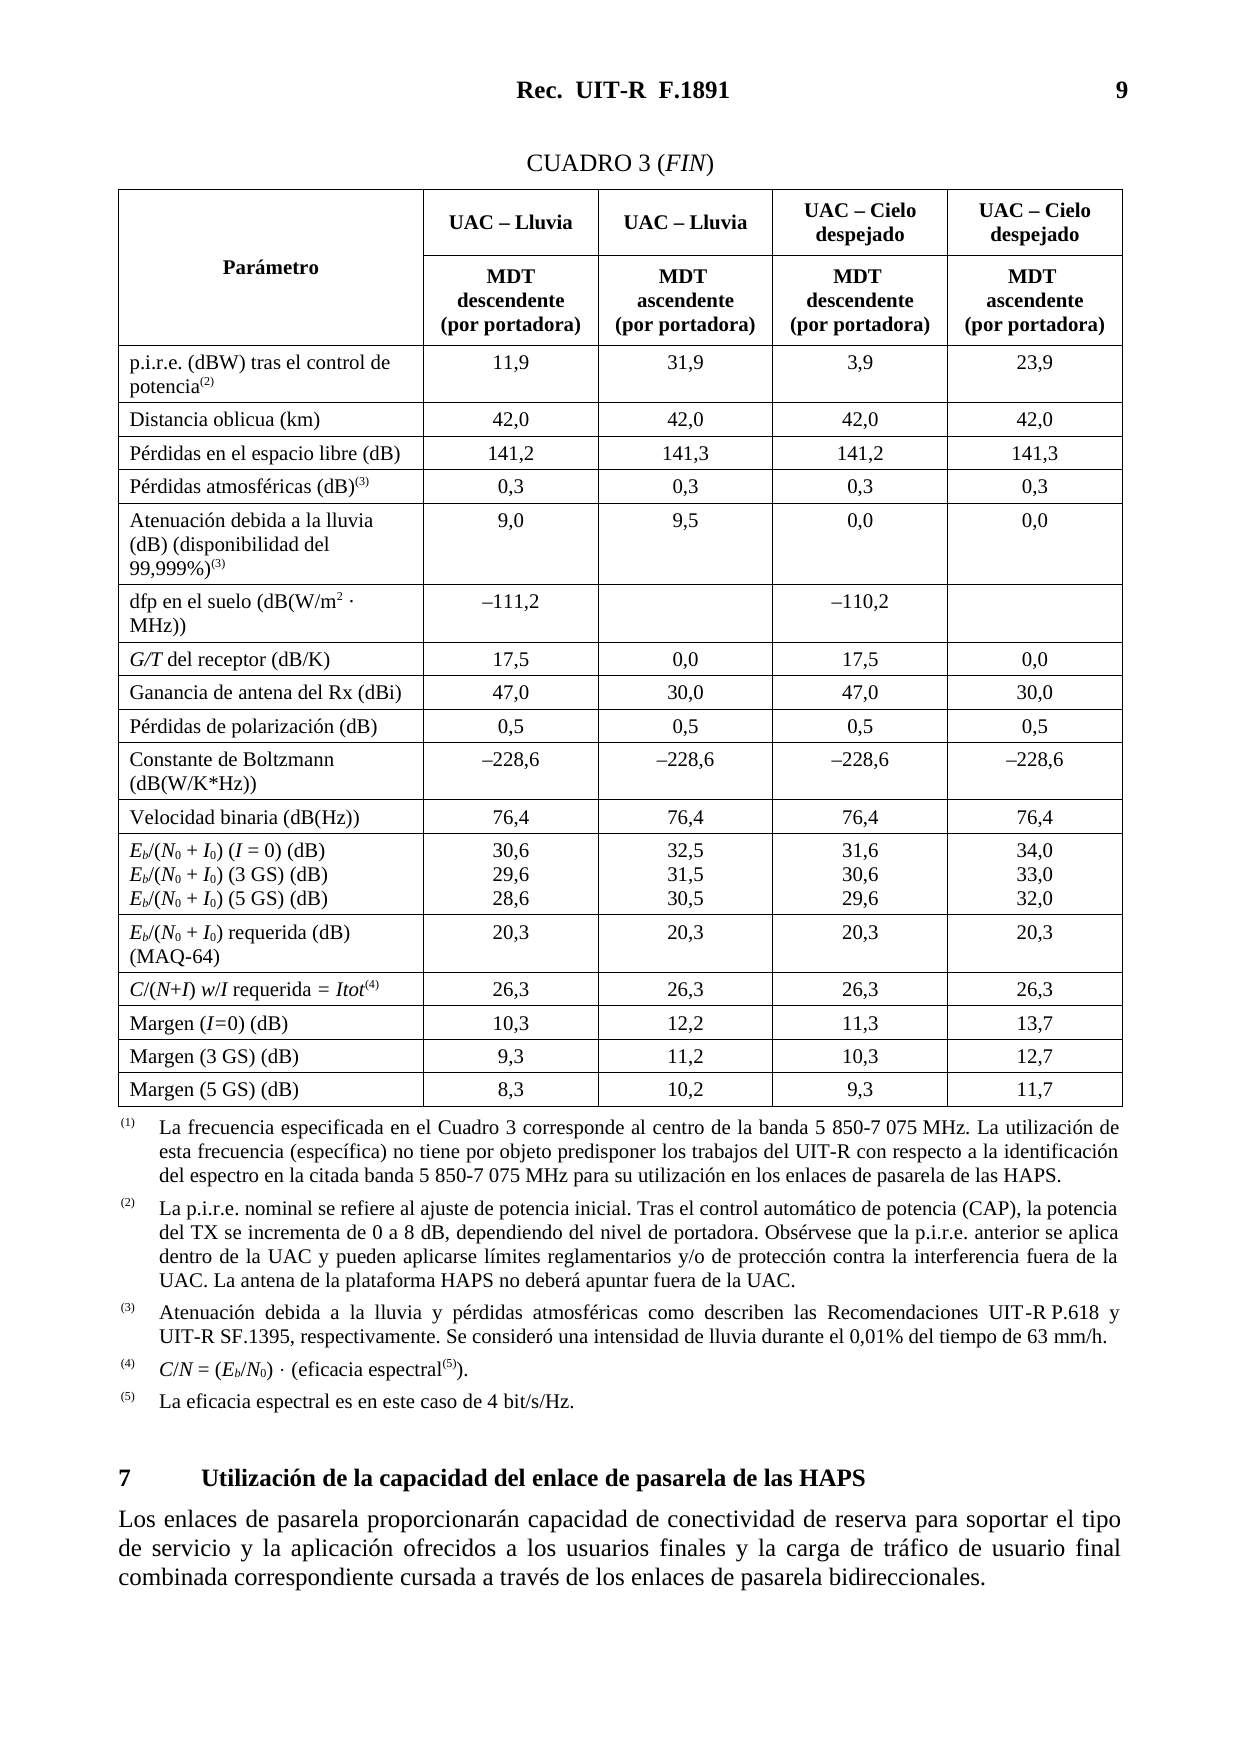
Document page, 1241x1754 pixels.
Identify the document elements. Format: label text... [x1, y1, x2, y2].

table_cell C/(N+I) w/I requerida = Itot(4) [119, 973, 423, 1005]
table_cell 31,9 [599, 346, 772, 402]
table_cell 26,3 [773, 973, 947, 1005]
table_cell 20,3 [424, 915, 598, 972]
table_cell 9,3 [773, 1073, 947, 1106]
table_header UAC – Cielo despejado [773, 190, 947, 255]
table_cell 20,3 [599, 915, 772, 972]
table_cell 0,3 [773, 470, 947, 502]
table_cell Distancia oblicua (km) [119, 403, 423, 436]
table_cell 141,3 [948, 437, 1122, 469]
table_cell Margen (3 GS) (dB) [119, 1040, 423, 1072]
table_cell 31,6 30,6 29,6 [773, 834, 947, 914]
table_cell p.i.r.e. (dBW) tras el control de potencia(2) [119, 346, 423, 402]
table_cell 0,0 [948, 504, 1122, 584]
table_cell 42,0 [424, 403, 598, 436]
table_cell 76,4 [948, 800, 1122, 833]
table_cell 42,0 [599, 403, 772, 436]
table_cell 17,5 [424, 643, 598, 675]
table_cell Velocidad binaria (dB(Hz)) [119, 800, 423, 833]
table_cell MDT ascendente (por portadora) [948, 256, 1122, 345]
text CUADRO 3 (FIN) [118, 148, 1122, 176]
table_cell 20,3 [773, 915, 947, 972]
table_cell 11,7 [948, 1073, 1122, 1106]
table_header UAC – Cielo despejado [948, 190, 1122, 255]
table_cell 141,2 [424, 437, 598, 469]
table_cell 34,0 33,0 32,0 [948, 834, 1122, 914]
table_cell 9,5 [599, 504, 772, 584]
table_cell 32,5 31,5 30,5 [599, 834, 772, 914]
table_cell 0,3 [424, 470, 598, 502]
table_cell –110,2 [773, 585, 947, 642]
table_cell –228,6 [424, 743, 598, 799]
table_cell MDT descendente (por portadora) [773, 256, 947, 345]
table_cell 42,0 [773, 403, 947, 436]
table_cell Pérdidas de polarización (dB) [119, 710, 423, 742]
table_cell 141,3 [599, 437, 772, 469]
table_cell 76,4 [424, 800, 598, 833]
table_header UAC – Lluvia [599, 190, 772, 255]
table_cell 9,3 [424, 1040, 598, 1072]
table_cell 23,9 [948, 346, 1122, 402]
table_cell 0,5 [599, 710, 772, 742]
table_cell 3,9 [773, 346, 947, 402]
table_header UAC – Lluvia [424, 190, 598, 255]
table_cell 0,3 [948, 470, 1122, 502]
text Los enlaces de pasarela proporcionarán capacidad de conectividad de reserva para soportar el tipo de servicio y la aplicación ofrecidos a los usuarios finales y la carga de tráfico de usuario final combinada correspondiente cursada a través de los enlaces de pasarela bidireccionales. [118, 1504, 1122, 1591]
table_cell 76,4 [599, 800, 772, 833]
table_cell 47,0 [773, 676, 947, 708]
table_cell –111,2 [424, 585, 598, 642]
table_cell 30,0 [599, 676, 772, 708]
table_cell 0,3 [599, 470, 772, 502]
table_cell [599, 585, 772, 642]
table_cell 17,5 [773, 643, 947, 675]
table_cell –228,6 [948, 743, 1122, 799]
table_cell 0,5 [773, 710, 947, 742]
table_cell 13,7 [948, 1006, 1122, 1039]
table_cell 141,2 [773, 437, 947, 469]
table_cell 0,0 [948, 643, 1122, 675]
table_cell 30,6 29,6 28,6 [424, 834, 598, 914]
table_cell 0,0 [773, 504, 947, 584]
table_cell 12,7 [948, 1040, 1122, 1072]
table_cell dfp en el suelo (dB(W/m2 · MHz)) [119, 585, 423, 642]
table_cell Pérdidas atmosféricas (dB)(3) [119, 470, 423, 502]
table_cell 42,0 [948, 403, 1122, 436]
table_cell –228,6 [773, 743, 947, 799]
table_cell Eb/(N0 + I0) requerida (dB) (MAQ-64) [119, 915, 423, 972]
table_cell MDT ascendente (por portadora) [599, 256, 772, 345]
table_cell Atenuación debida a la lluvia (dB) (disponibilidad del 99,999%)(3) [119, 504, 423, 584]
table_cell Eb/(N0 + I0) (I = 0) (dB) Eb/(N0 + I0) (3 GS) (dB) Eb/(N0 + I0) (5 GS) (dB) [119, 834, 423, 914]
table_cell Constante de Boltzmann (dB(W/K*Hz)) [119, 743, 423, 799]
subtitle 7 Utilización de la capacidad del enlace de pasarela de las HAPS [118, 1463, 1122, 1492]
table_cell 9,0 [424, 504, 598, 584]
table_cell 0,5 [424, 710, 598, 742]
table_cell MDT descendente (por portadora) [424, 256, 598, 345]
table_cell Pérdidas en el espacio libre (dB) [119, 437, 423, 469]
table_cell 47,0 [424, 676, 598, 708]
table_cell –228,6 [599, 743, 772, 799]
table_cell 8,3 [424, 1073, 598, 1106]
table_cell Ganancia de antena del Rx (dBi) [119, 676, 423, 708]
table_cell 30,0 [948, 676, 1122, 708]
table_cell 0,0 [599, 643, 772, 675]
table_cell 26,3 [599, 973, 772, 1005]
table_cell 12,2 [599, 1006, 772, 1039]
table_cell [948, 585, 1122, 642]
table_cell 11,2 [599, 1040, 772, 1072]
table_cell 76,4 [773, 800, 947, 833]
table_cell 10,3 [424, 1006, 598, 1039]
table_cell Margen (I=0) (dB) [119, 1006, 423, 1039]
table_header Parámetro [119, 190, 423, 345]
table_cell G/T del receptor (dB/K) [119, 643, 423, 675]
table_cell 20,3 [948, 915, 1122, 972]
table_cell 10,2 [599, 1073, 772, 1106]
table_cell 26,3 [424, 973, 598, 1005]
table_cell Margen (5 GS) (dB) [119, 1073, 423, 1106]
table_cell 26,3 [948, 973, 1122, 1005]
table_cell 11,3 [773, 1006, 947, 1039]
table_cell 0,5 [948, 710, 1122, 742]
table_cell (1) La frecuencia especificada en el Cuadro 3 corresponde al centro de la banda 5 850-7 075 MHz. La utilización de esta frecuencia (específica) no tiene por objeto predisponer los trabajos del UIT-R con respecto a la identificación del espectro en la citada banda 5 850-7 075 MHz para su utilización en los enlaces de pasarela de las HAPS. (2) La p.i.r.e. nominal se refiere al ajuste de potencia inicial. Tras el control automático de potencia (CAP), la potencia del TX se incrementa de 0 a 8 dB, dependiendo del nivel de portadora. Obsérvese que la p.i.r.e. anterior se aplica dentro de la UAC y pueden aplicarse límites reglamentarios y/o de protección contra la interferencia fuera de la UAC. La antena de la plataforma HAPS no deberá apuntar fuera de la UAC. (3) Atenuación debida a la lluvia y pérdidas atmosféricas como describen las Recomendaciones UIT-R P.618 y UIT-R SF.1395, respectivamente. Se consideró una intensidad de lluvia durante el 0,01% del tiempo de 63 mm/h. (4) C/N = (Eb/N0) (eficacia espectral(5)). (5) La eficacia espectral es en este caso de 4 bit/s/Hz. [118, 1107, 1122, 1413]
table_cell 10,3 [773, 1040, 947, 1072]
table_cell 11,9 [424, 346, 598, 402]
